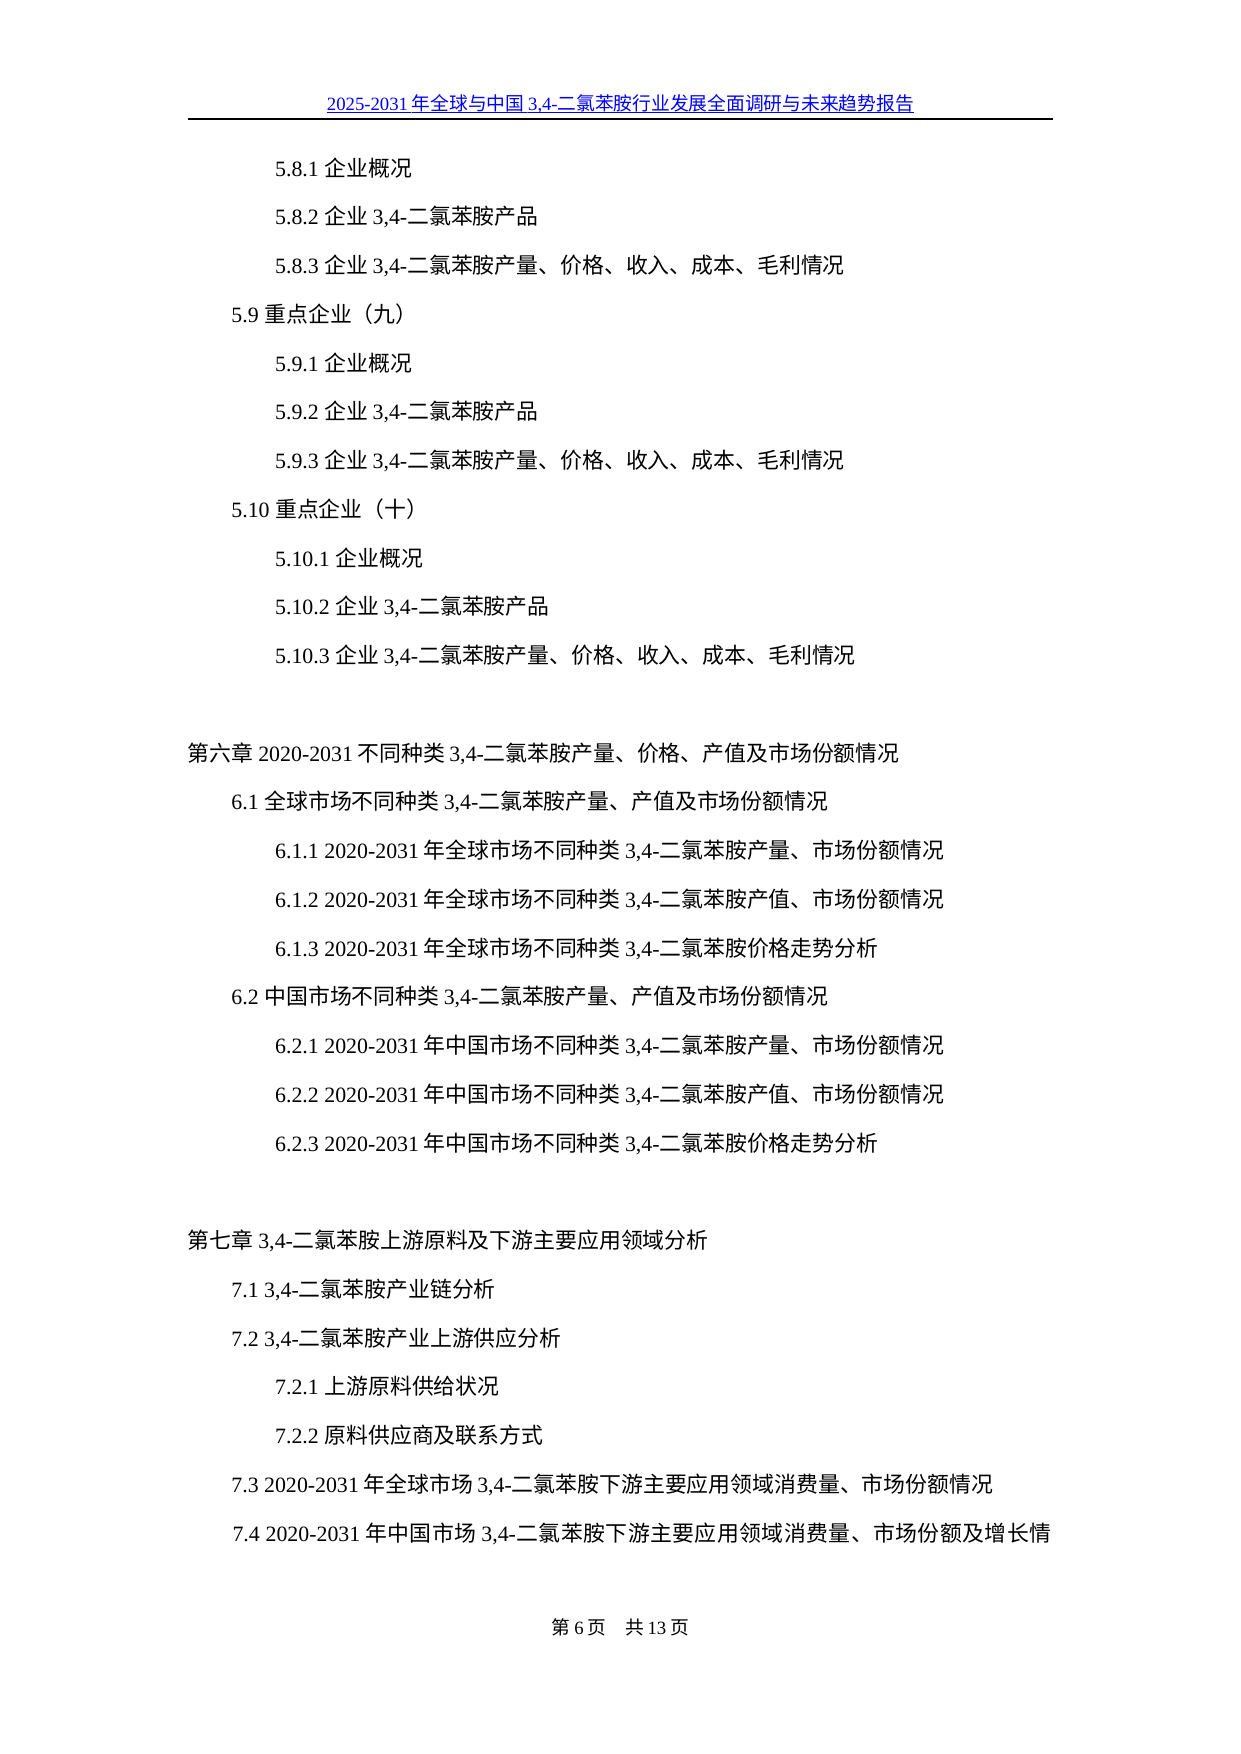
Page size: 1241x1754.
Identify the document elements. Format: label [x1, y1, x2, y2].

text [187, 150, 1053, 1548]
